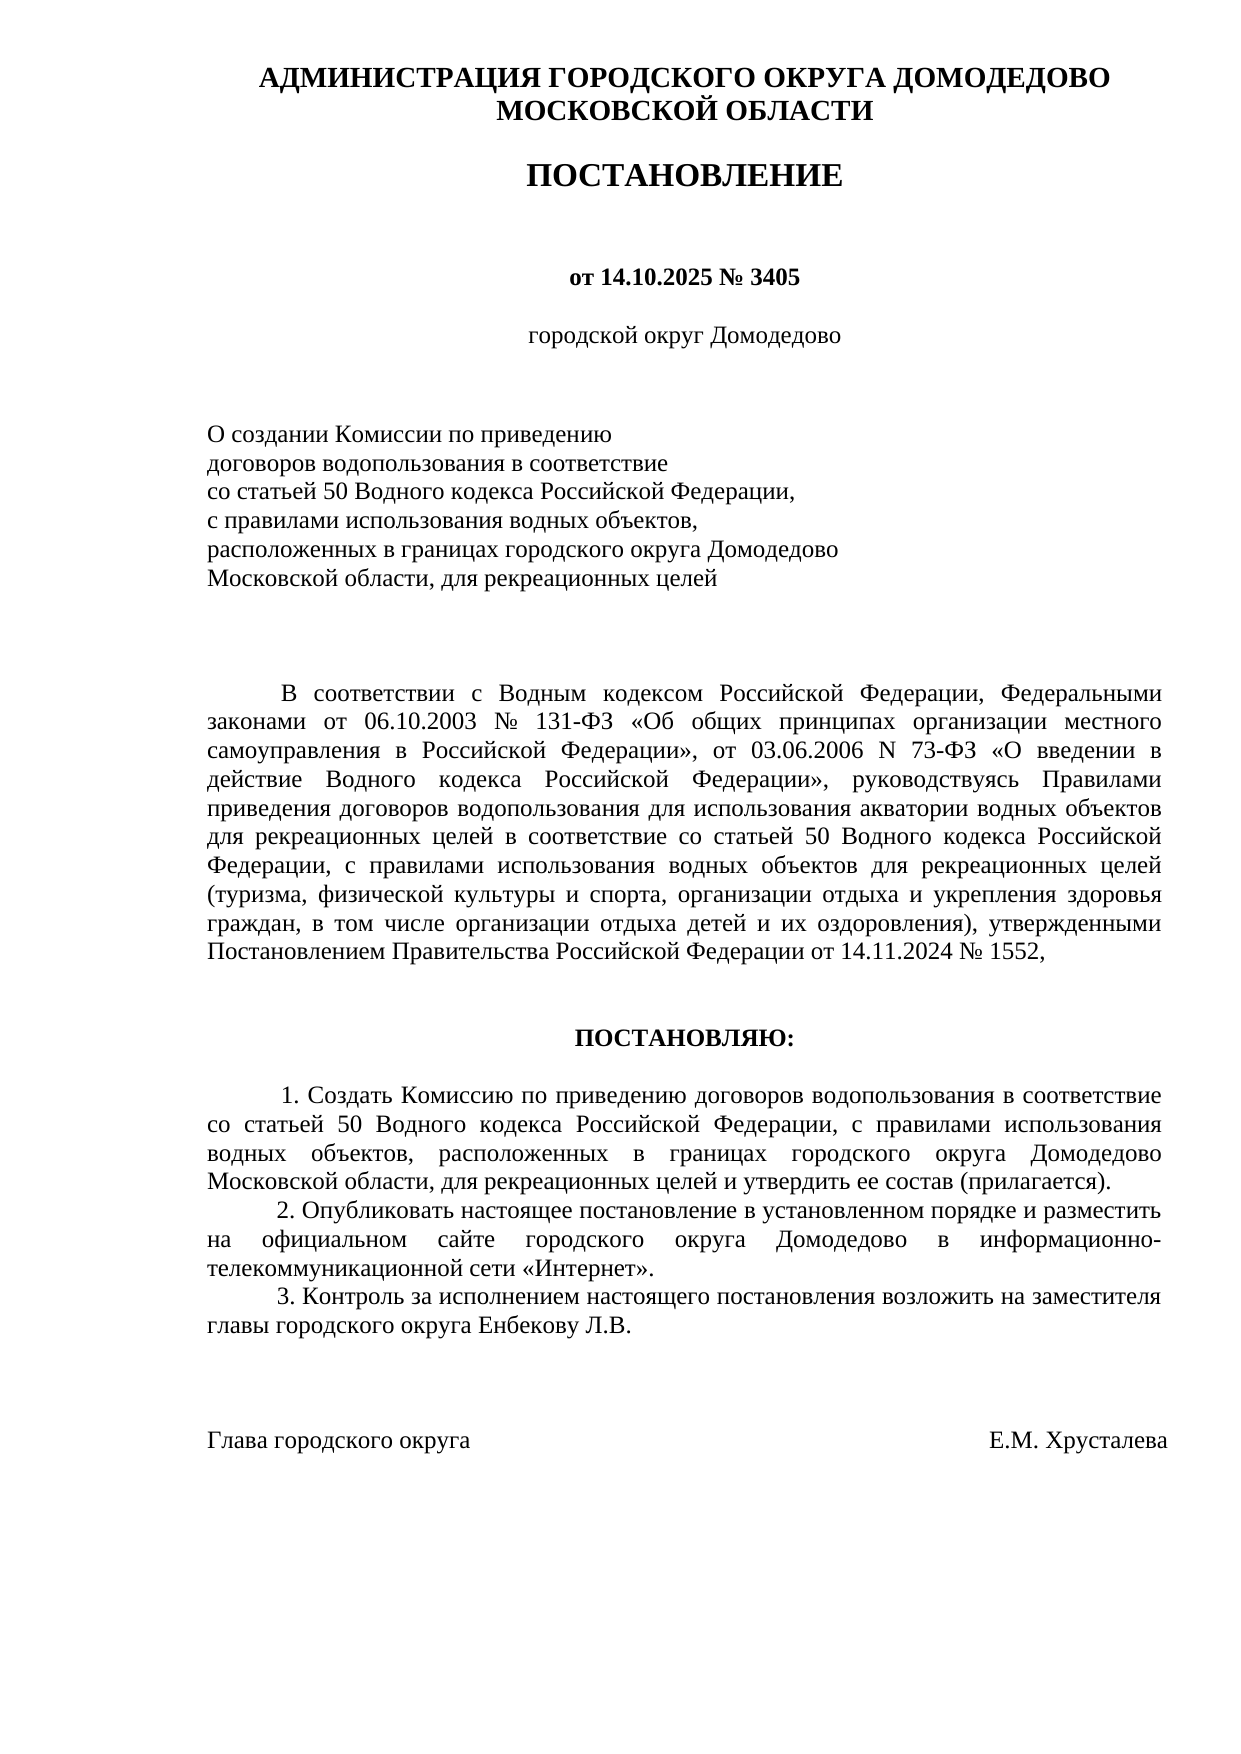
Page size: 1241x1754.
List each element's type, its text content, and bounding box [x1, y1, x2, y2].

text ПОСТАНОВЛЯЮ: [207, 1023, 1162, 1051]
text Московской области, для рекреационных целей [207, 563, 1162, 591]
text АДМИНИСТРАЦИЯ ГОРОДСКОГО ОКРУГА ДОМОДЕДОВО [207, 60, 1162, 93]
text городской округ Домодедово [207, 320, 1162, 348]
text от 14.10.2025 № 3405 [207, 262, 1162, 291]
text договоров водопользования в соответствие [207, 448, 1162, 476]
text 3. Контроль за исполнением настоящего постановления возложить на заместителя главы городского округа Енбекову Л.В. [207, 1281, 1162, 1339]
text 2. Опубликовать настоящее постановление в установленном порядке и разместить на официальном сайте городского округа Домодедово в информационно-телекоммуникационной сети «Интернет». [207, 1195, 1162, 1281]
text В соответствии с Водным кодексом Российской Федерации, Федеральными законами от 06.10.2003 № 131-ФЗ «Об общих принципах организации местного самоуправления в Российской Федерации», от 03.06.2006 N 73-ФЗ «О введении в действие Водного кодекса Российской Федерации», руководствуясь Правилами приведения договоров водопользования для использования акватории водных объектов для рекреационных целей в соответствие со статьей 50 Водного кодекса Российской Федерации, с правилами использования водных объектов для рекреационных целей (туризма, физической культуры и спорта, организации отдыха и укрепления здоровья граждан, в том числе организации отдыха детей и их оздоровления), утвержденными Постановлением Правительства Российской Федерации от 14.11.2024 № 1552, [207, 678, 1162, 965]
text с правилами использования водных объектов, [207, 505, 1162, 534]
text Глава городского округа Е.М. Хрусталева [207, 1425, 1181, 1454]
text со статьей 50 Водного кодекса Российской Федерации, [207, 476, 1162, 505]
text О создании Комиссии по приведению [207, 419, 1162, 448]
text МОСКОВСКОЙ ОБЛАСТИ [207, 93, 1162, 127]
text расположенных в границах городского округа Домодедово [207, 534, 1162, 563]
text ПОСТАНОВЛЕНИЕ [207, 156, 1162, 194]
text 1. Создать Комиссию по приведению договоров водопользования в соответствие со статьей 50 Водного кодекса Российской Федерации, с правилами использования водных объектов, расположенных в границах городского округа Домодедово Московской области, для рекреационных целей и утвердить ее состав (прилагается). [207, 1080, 1162, 1195]
